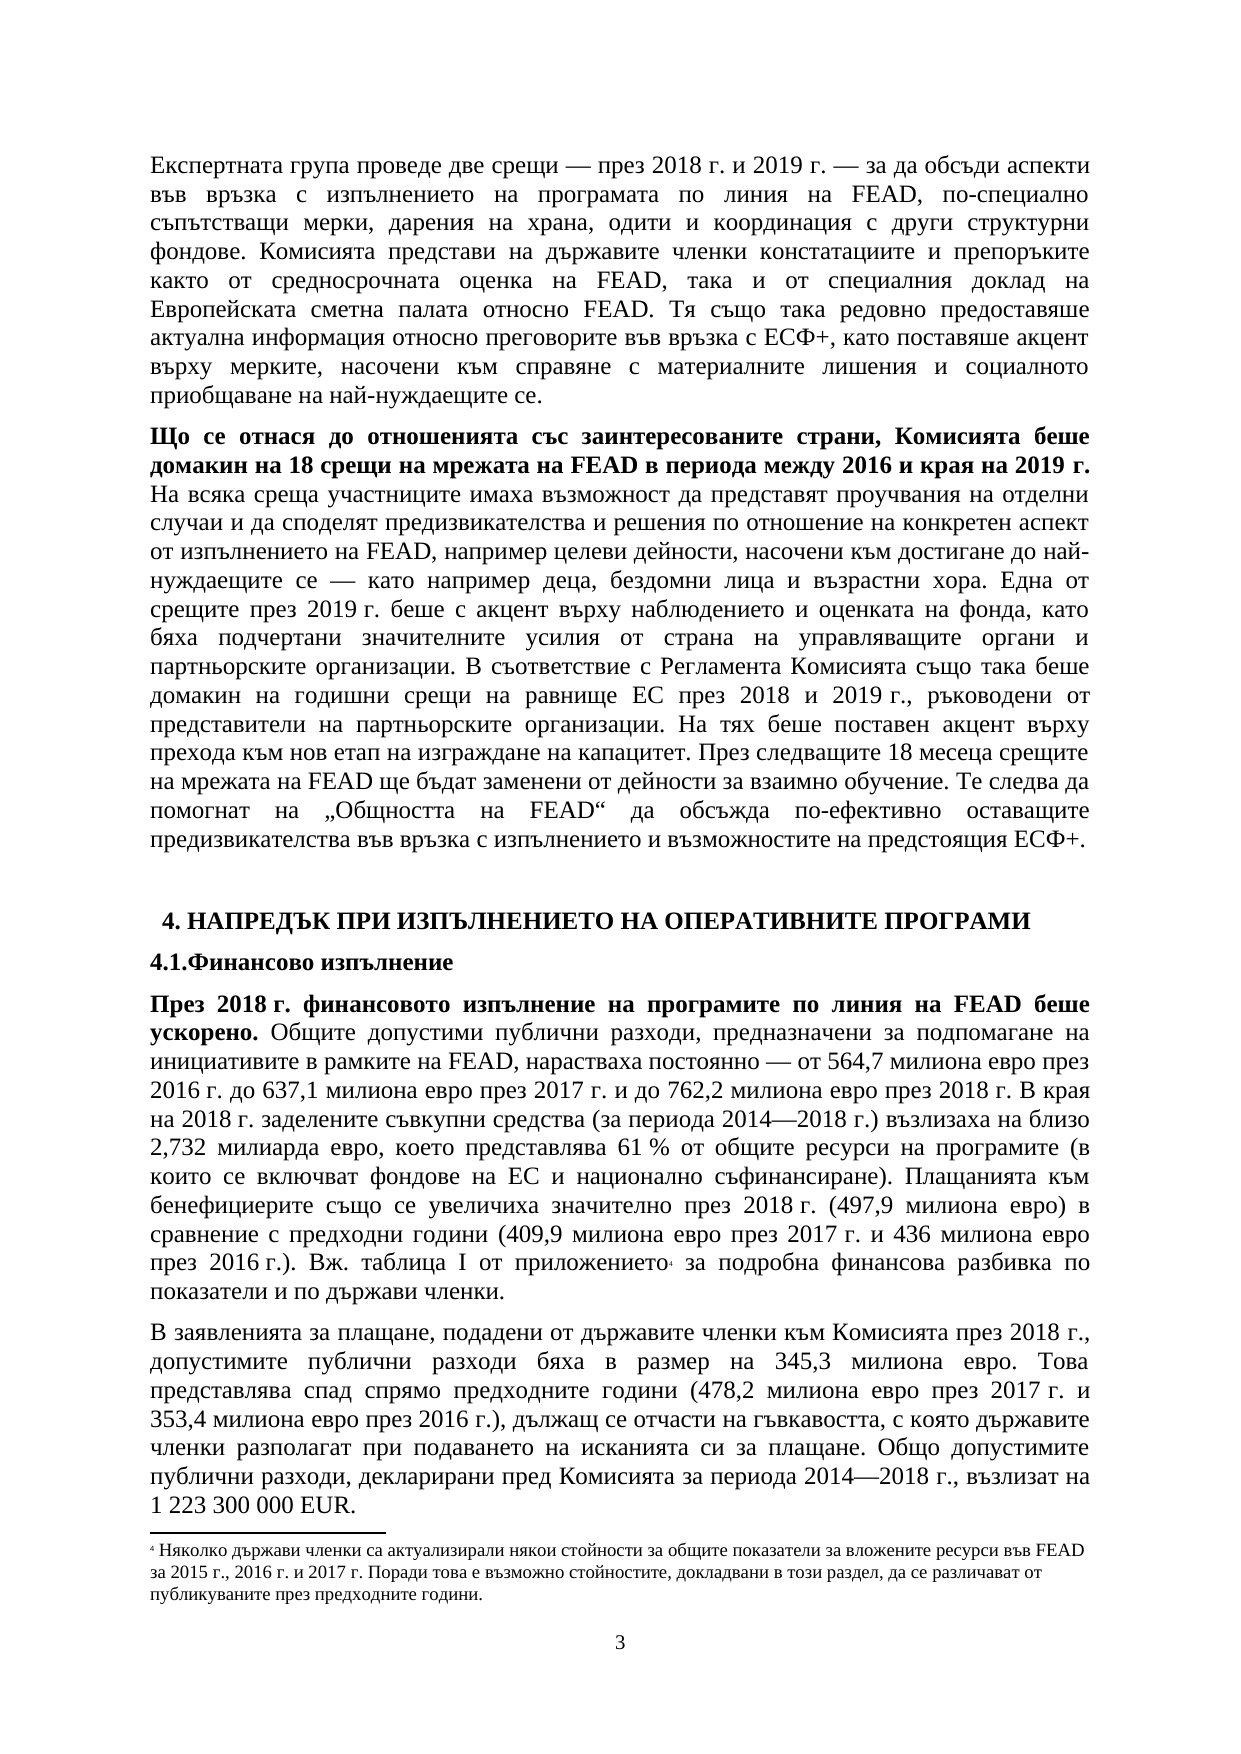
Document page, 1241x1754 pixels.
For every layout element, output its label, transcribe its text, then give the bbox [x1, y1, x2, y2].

text През 2018 г. финансовото изпълнение на програмите по линия на FEAD беше ускорено. Общите допустими публични разходи, предназначени за подпомагане на инициативите в рамките на FEAD, нарастваха постоянно — от 564,7 милиона евро през 2016 г. до 637,1 милиона евро през 2017 г. и до 762,2 милиона евро през 2018 г. В края на 2018 г. заделените съвкупни средства (за периода 2014—2018 г.) възлизаха на близо 2,732 милиарда евро, което представлява 61 % от общите ресурси на програмите (в които се включват фондове на ЕС и национално съфинансиране). Плащанията към бенефициерите също се увеличиха значително през 2018 г. (497,9 милиона евро) в сравнение с предходни години (409,9 милиона евро през 2017 г. и 436 милиона евро през 2016 г.). Вж. таблица I от приложението за подробна финансова разбивка по показатели и по държави членки. [150, 989, 1090, 1305]
subtitle 4.1.Финансово изпълнение [150, 947, 1090, 976]
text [150, 150, 1090, 409]
text Що се отнася до отношенията със заинтересованите страни, Комисията беше домакин на 18 срещи на мрежата на FEAD в периода между 2016 и края на 2019 г. На всяка среща участниците имаха възможност да представят проучвания на отделни случаи и да споделят предизвикателства и решения по отношение на конкретен аспект от изпълнението на FEAD, например целеви дейности, насочени към достигане до най-нуждаещите се — като например деца, бездомни лица и възрастни хора. Една от срещите през 2019 г. беше с акцент върху наблюдението и оценката на фонда, като бяха подчертани значителните усилия от страна на управляващите органи и партньорските организации. В съответствие с Регламента Комисията също така беше домакин на годишни срещи на равнище ЕС през 2018 и 2019 г., ръководени от представители на партньорските организации. На тях беше поставен акцент върху прехода към нов етап на изграждане на капацитет. През следващите 18 месеца срещите на мрежата на FEAD ще бъдат заменени от дейности за взаимно обучение. Те следва да помогнат на „Общността на FEAD“ да обсъжда по-ефективно оставащите предизвикателства във връзка с изпълнението и възможностите на предстоящия ЕСФ+. [150, 421, 1090, 852]
subtitle 4. НАПРЕДЪК ПРИ ИЗПЪЛНЕНИЕТО НА ОПЕРАТИВНИТЕ ПРОГРАМИ [162, 906, 1090, 935]
text В заявленията за плащане, подадени от държавите членки към Комисията през 2018 г., допустимите публични разходи бяха в размер на 345,3 милиона евро. Това представлява спад спрямо предходните години (478,2 милиона евро през 2017 г. и 353,4 милиона евро през 2016 г.), дължащ се отчасти на гъвкавостта, с която държавите членки разполагат при подаването на исканията си за плащане. Общо допустимите публични разходи, декларирани пред Комисията за периода 2014—2018 г., възлизат на 1 223 300 000 EUR. [150, 1317, 1090, 1519]
